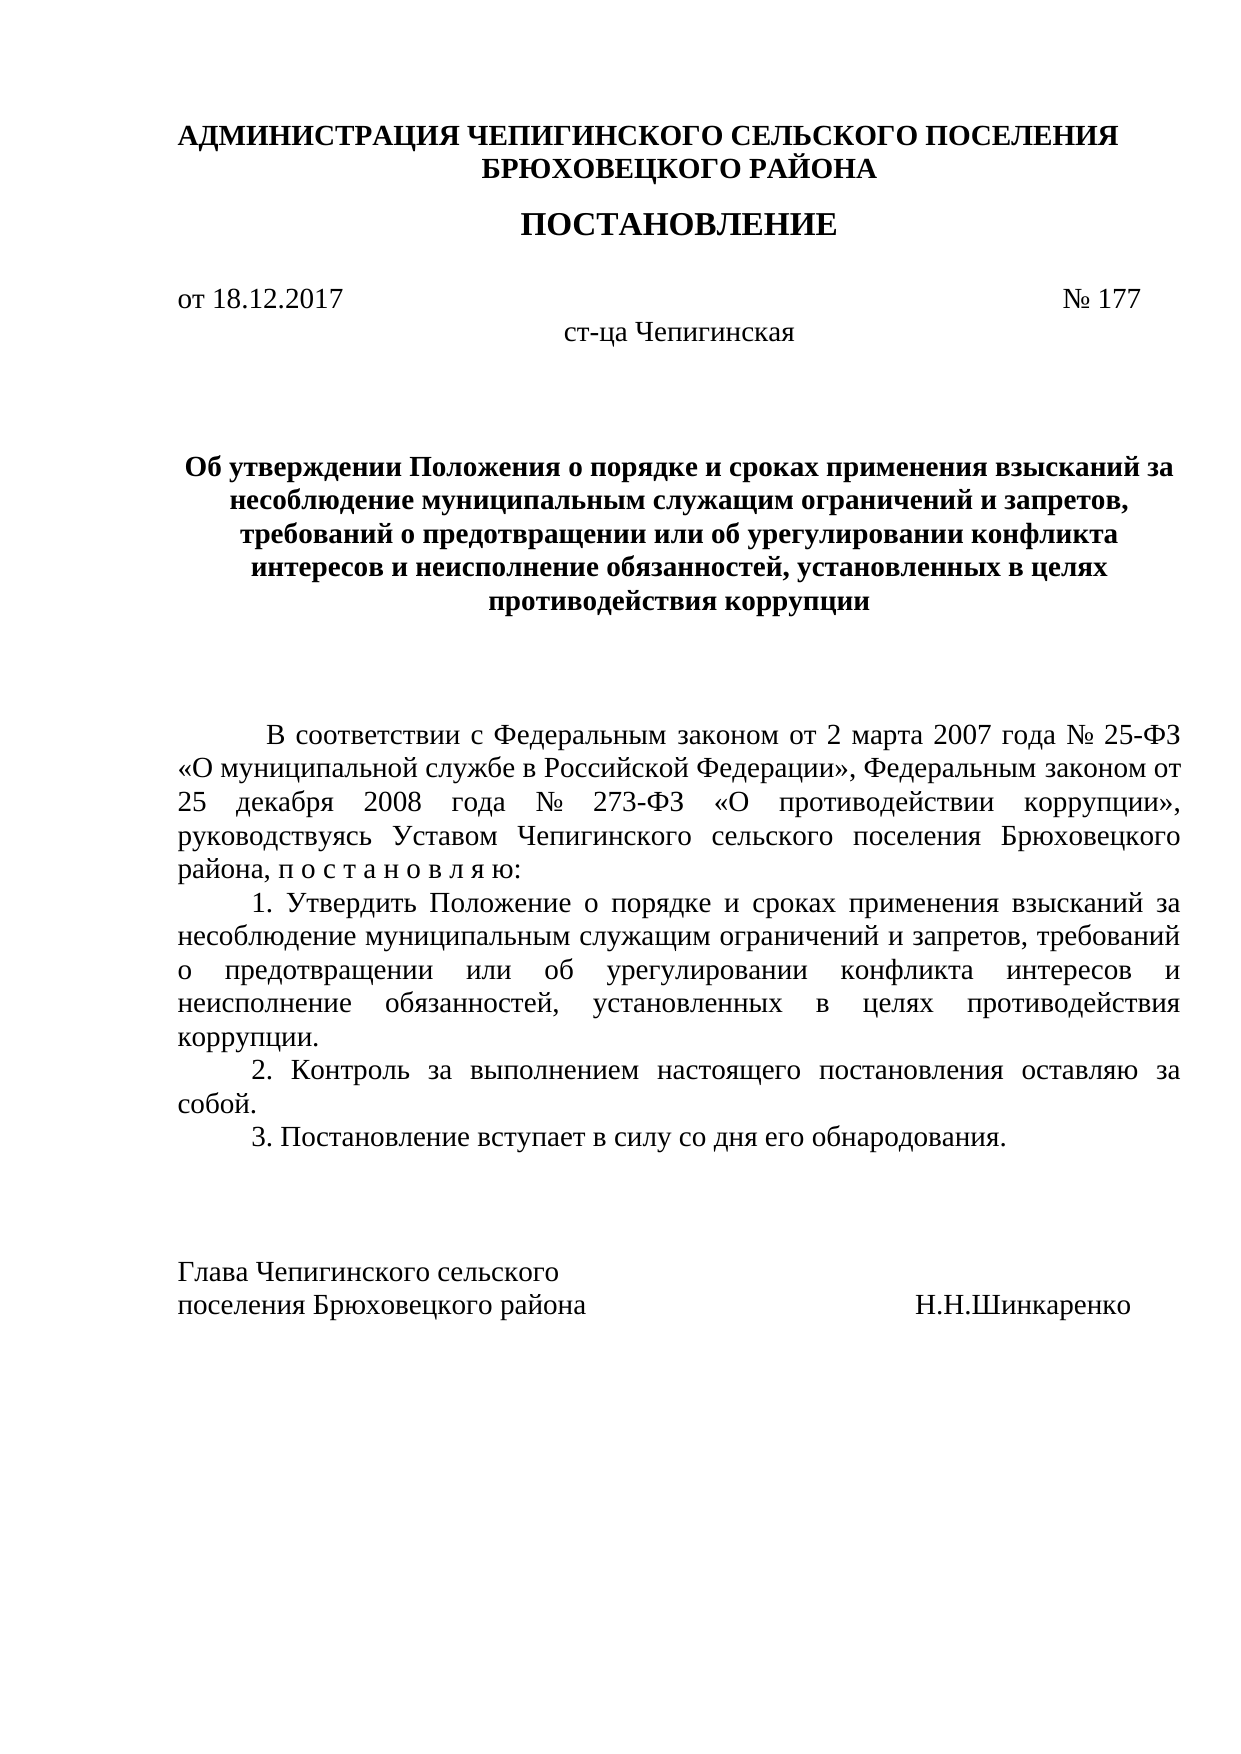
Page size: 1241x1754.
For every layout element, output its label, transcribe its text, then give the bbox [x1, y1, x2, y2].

text АДМИНИСТРАЦИЯ ЧЕПИГИНСКОГО СЕЛЬСКОГО ПОСЕЛЕНИЯ [177, 118, 1181, 152]
text ПОСТАНОВЛЕНИЕ [177, 204, 1181, 243]
text 3. Постановление вступает в силу со дня его обнародования. [251, 1119, 1181, 1153]
text поселения Брюховецкого района Н.Н.Шинкаренко [177, 1287, 1181, 1321]
text Об утверждении Положения о порядке и сроках применения взысканий за несоблюдение муниципальным служащим ограничений и запретов, требований о предотвращении или об урегулировании конфликта интересов и неисполнение обязанностей, установленных в целях противодействия коррупции [177, 449, 1181, 616]
text БРЮХОВЕЦКОГО РАЙОНА [177, 152, 1181, 185]
text Глава Чепигинского сельского [177, 1254, 1181, 1287]
text ст-ца Чепигинская [177, 314, 1181, 348]
text от 18.12.2017 № 177 [177, 281, 1181, 314]
text 1. Утвердить Положение о порядке и сроках применения взысканий за несоблюдение муниципальным служащим ограничений и запретов, требований о предотвращении или об урегулировании конфликта интересов и неисполнение обязанностей, установленных в целях противодействия коррупции. [177, 885, 1181, 1052]
text В соответствии с Федеральным законом от 2 марта 2007 года № 25-ФЗ «О муниципальной службе в Российской Федерации», Федеральным законом от 25 декабря 2008 года № 273-ФЗ «О противодействии коррупции», руководствуясь Уставом Чепигинского сельского поселения Брюховецкого района, п о с т а н о в л я ю: [177, 717, 1181, 885]
text 2. Контроль за выполнением настоящего постановления оставляю за собой. [177, 1052, 1181, 1119]
